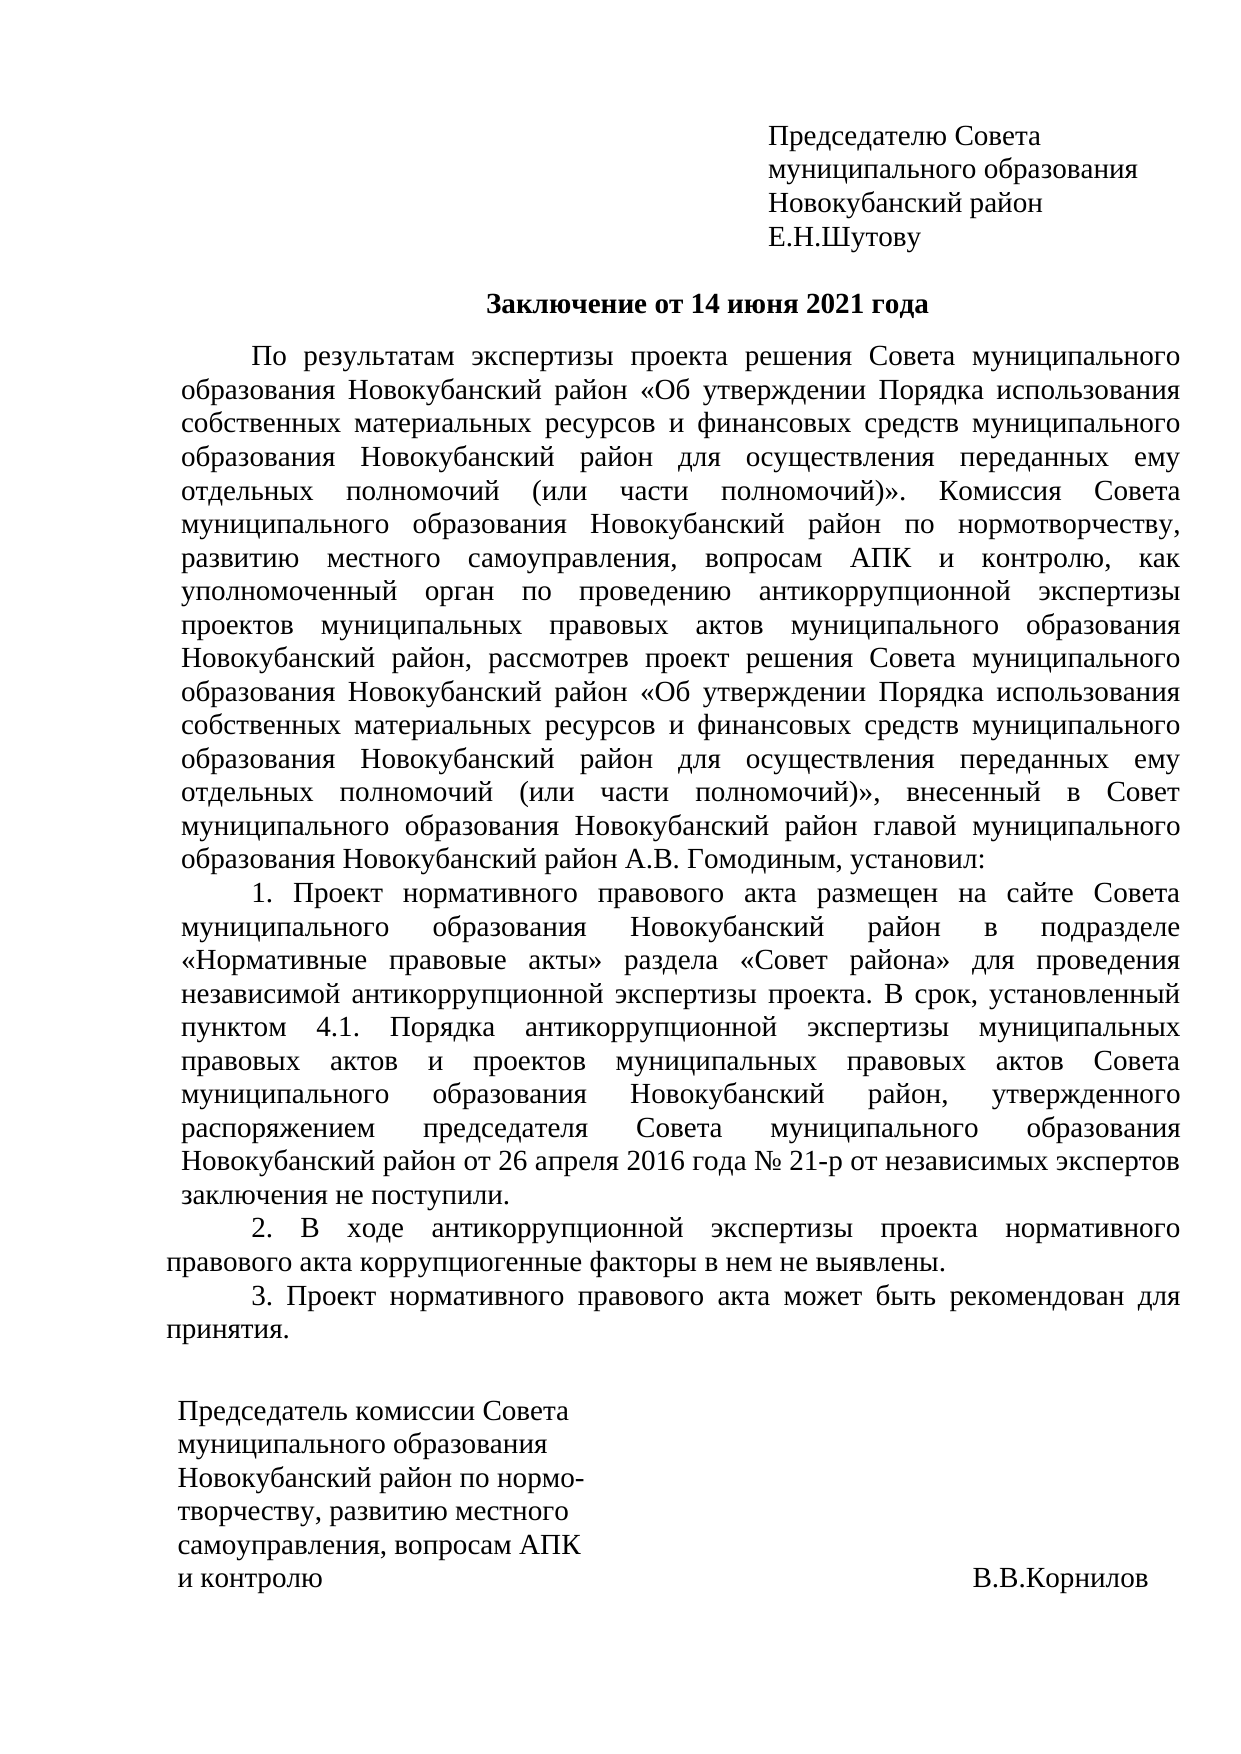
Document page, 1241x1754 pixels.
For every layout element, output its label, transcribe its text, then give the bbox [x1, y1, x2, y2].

text 1. Проект нормативного правового акта размещен на сайте Совета муниципального образования Новокубанский район в подразделе «Нормативные правовые акты» раздела «Совет района» для проведения независимой антикоррупционной экспертизы проекта. В срок, установленный пунктом 4.1. Порядка антикоррупционной экспертизы муниципальных правовых актов и проектов муниципальных правовых актов Совета муниципального образования Новокубанский район, утвержденного распоряжением председателя Совета муниципального образования Новокубанский район от 26 апреля 2016 года № 21-р от независимых экспертов заключения не поступили. [181, 875, 1181, 1211]
text Новокубанский район по нормо- [177, 1460, 1181, 1493]
text Председатель комиссии Совета [177, 1393, 1181, 1426]
text творчеству, развитию местного [177, 1493, 1181, 1527]
text и контролю В.В.Корнилов [177, 1561, 1181, 1594]
text 3. Проект нормативного правового акта может быть рекомендован для принятия. [166, 1278, 1181, 1345]
text Заключение от 14 июня 2021 года [177, 286, 1181, 319]
text Е.Н.Шутову [768, 219, 1181, 252]
text 2. В ходе антикоррупционной экспертизы проекта нормативного правового акта коррупциогенные факторы в нем не выявлены. [166, 1211, 1181, 1278]
text По результатам экспертизы проекта решения Совета муниципального образования Новокубанский район «Об утверждении Порядка использования собственных материальных ресурсов и финансовых средств муниципального образования Новокубанский район для осуществления переданных ему отдельных полномочий (или части полномочий)». Комиссия Совета муниципального образования Новокубанский район по нормотворчеству, развитию местного самоуправления, вопросам АПК и контролю, как уполномоченный орган по проведению антикоррупционной экспертизы проектов муниципальных правовых актов муниципального образования Новокубанский район, рассмотрев проект решения Совета муниципального образования Новокубанский район «Об утверждении Порядка использования собственных материальных ресурсов и финансовых средств муниципального образования Новокубанский район для осуществления переданных ему отдельных полномочий (или части полномочий)», внесенный в Совет муниципального образования Новокубанский район главой муниципального образования Новокубанский район А.В. Гомодиным, установил: [181, 338, 1181, 875]
text Председателю Совета муниципального образования Новокубанский район [768, 118, 1181, 219]
text самоуправления, вопросам АПК [177, 1527, 1181, 1561]
text муниципального образования [177, 1426, 1181, 1460]
